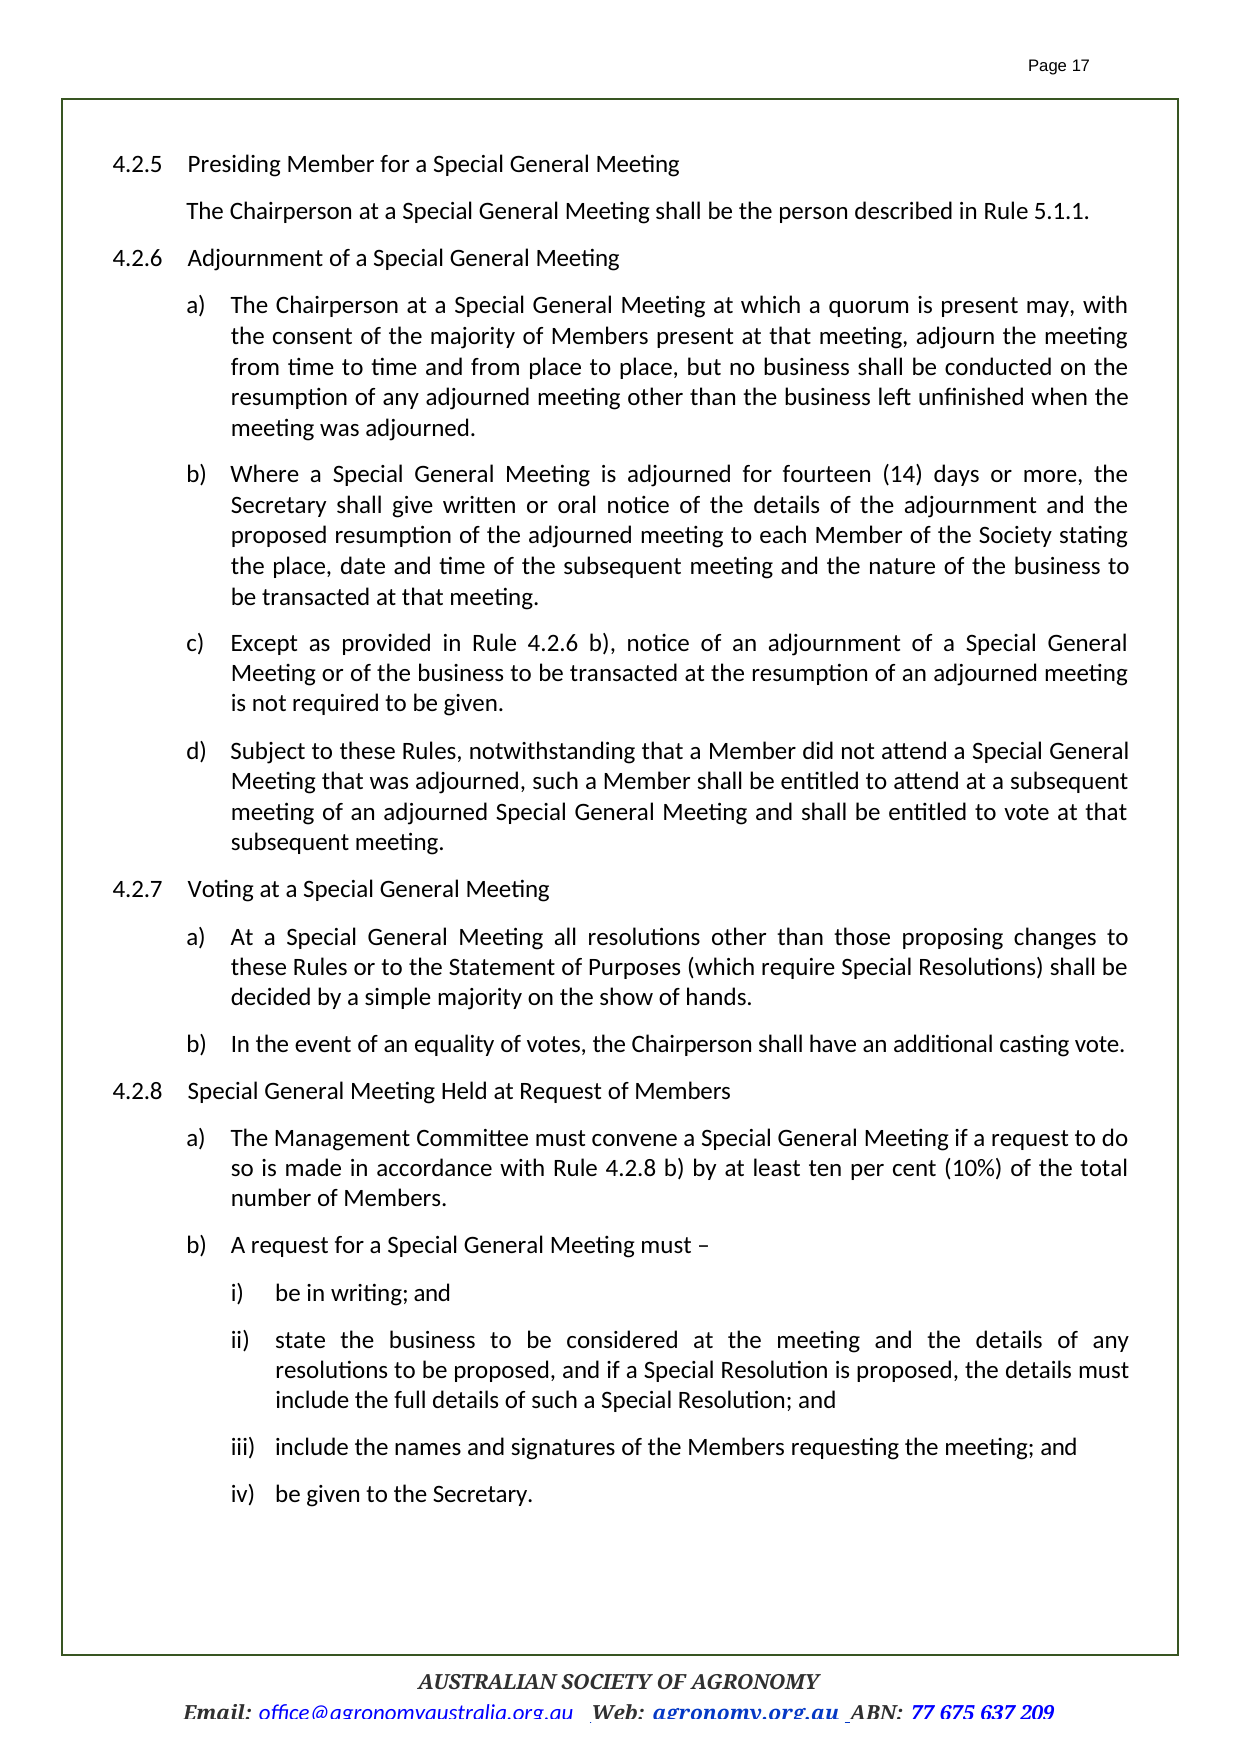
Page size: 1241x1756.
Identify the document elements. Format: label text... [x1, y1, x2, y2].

list Presiding Member for a Special General Meeting [112, 148, 1190, 178]
list Subject to these Rules, notwithstanding that a Member did not attend a Special General Meeting that was adjourned, such a Member shall be entitled to attend at a subsequent meeting of an adjourned Special General Meeting and shall be entitled to vote at that subsequent meeting. [186, 735, 1129, 857]
text The Chairperson at a Special General Meeting shall be the person described in Rule 5.1.1. [186, 195, 1190, 226]
list Except as provided in Rule 4.2.6 b), notice of an adjournment of a Special General Meeting or of the business to be transacted at the resumption of an adjourned meeting is not required to be given. [186, 628, 1129, 718]
list In the event of an equality of votes, the Chairperson shall have an additional casting vote. [186, 1028, 1190, 1059]
list The Chairperson at a Special General Meeting at which a quorum is present may, with the consent of the majority of Members present at that meeting, adjourn the meeting from time to time and from place to place, but no business shall be conducted on the resumption of any adjourned meeting other than the business left unfinished when the meeting was adjourned. [186, 289, 1129, 442]
list be given to the Secretary. [231, 1478, 1190, 1508]
list At a Special General Meeting all resolutions other than those proposing changes to these Rules or to the Statement of Purposes (which require Special Resolutions) shall be decided by a simple majority on the show of hands. [186, 921, 1129, 1011]
list Special General Meeting Held at Request of Members [112, 1075, 1190, 1105]
list The Management Committee must convene a Special General Meeting if a request to do so is made in accordance with Rule 4.2.8 b) by at least ten per cent (10%) of the total number of Members. [186, 1123, 1129, 1213]
list include the names and signatures of the Members requesting the meeting; and [231, 1431, 1190, 1462]
list A request for a Special General Meeting must – [186, 1230, 1190, 1260]
list Where a Special General Meeting is adjourned for fourteen (14) days or more, the Secretary shall give written or oral notice of the details of the adjournment and the proposed resumption of the adjourned meeting to each Member of the Society stating the place, date and time of the subsequent meeting and the nature of the business to be transacted at that meeting. [186, 459, 1129, 611]
list be in writing; and [231, 1277, 1190, 1307]
list Voting at a Special General Meeting [112, 873, 1190, 904]
list Adjournment of a Special General Meeting [112, 242, 1190, 273]
list state the business to be considered at the meeting and the details of any resolutions to be proposed, and if a Special Resolution is proposed, the details must include the full details of such a Special Resolution; and [231, 1324, 1129, 1414]
